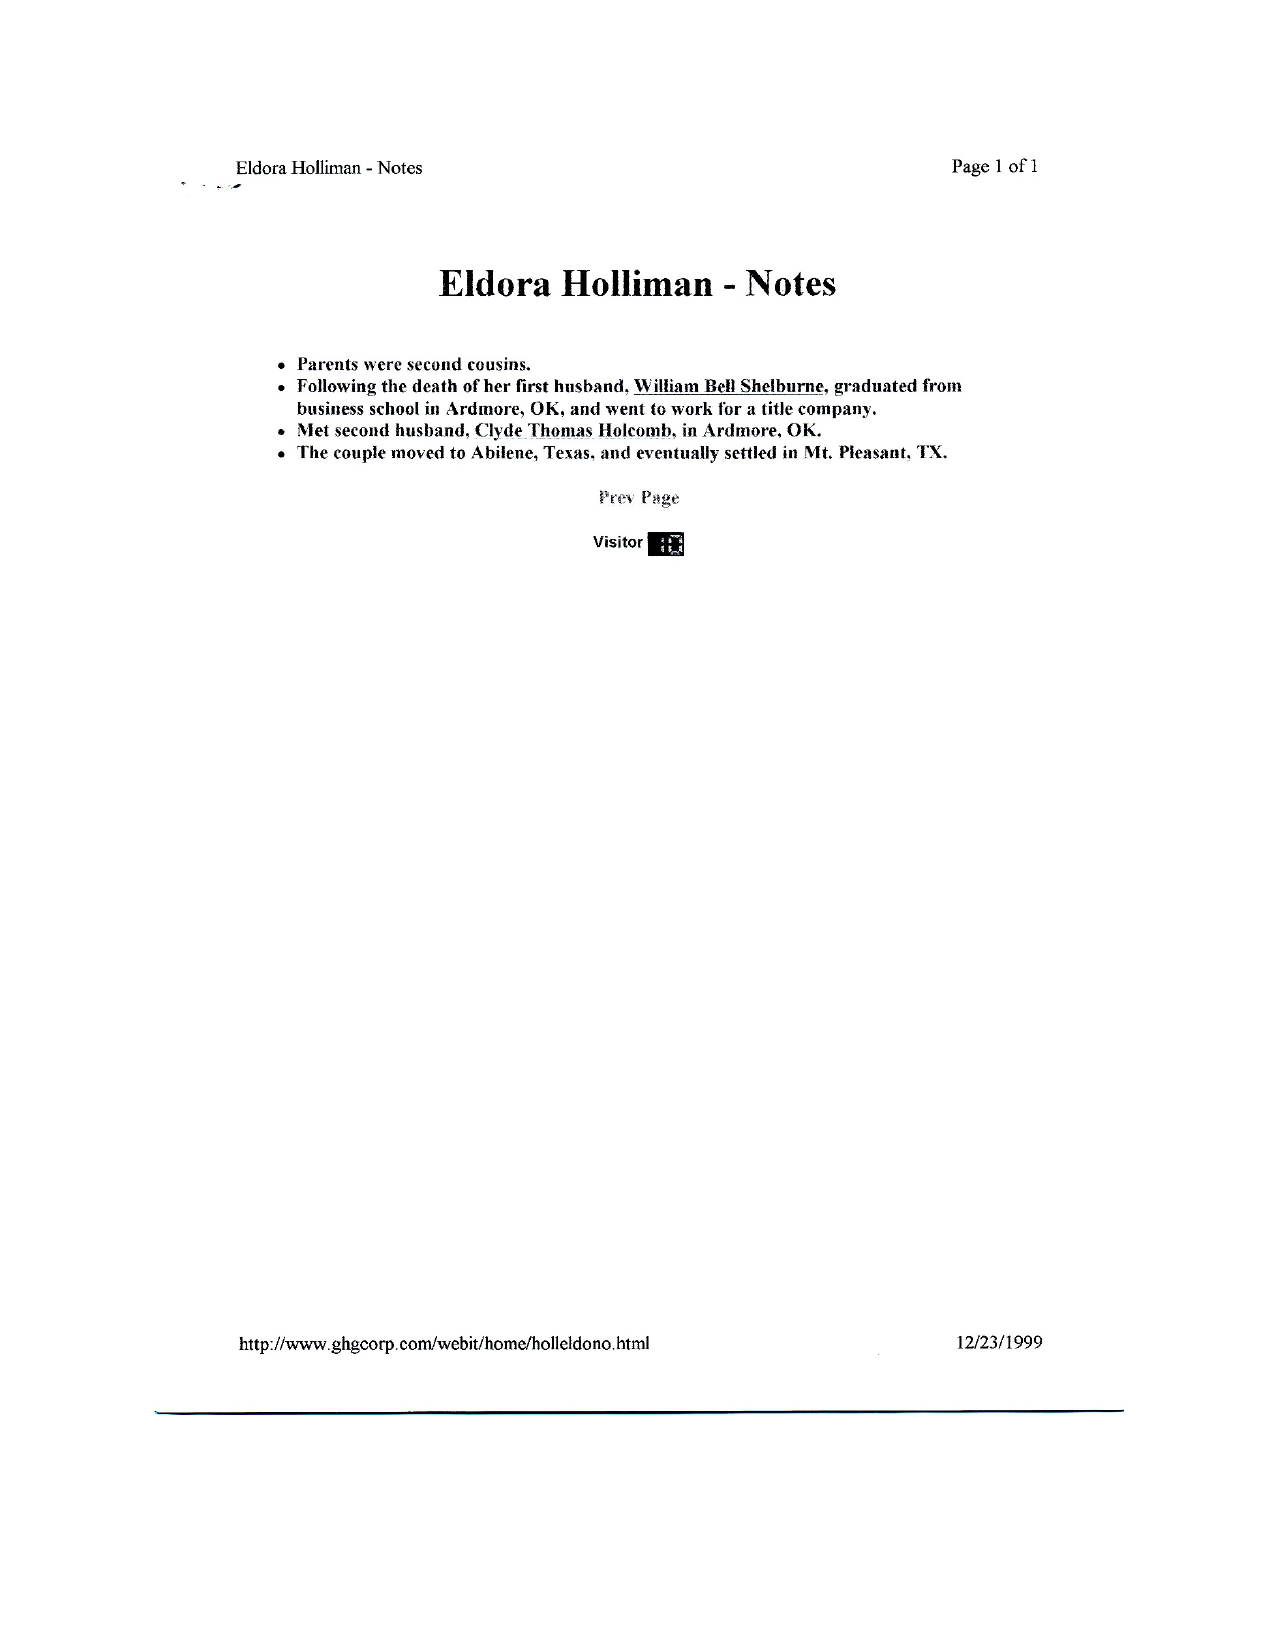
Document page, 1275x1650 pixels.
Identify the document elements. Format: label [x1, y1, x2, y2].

picture [150, 150, 1124, 1415]
